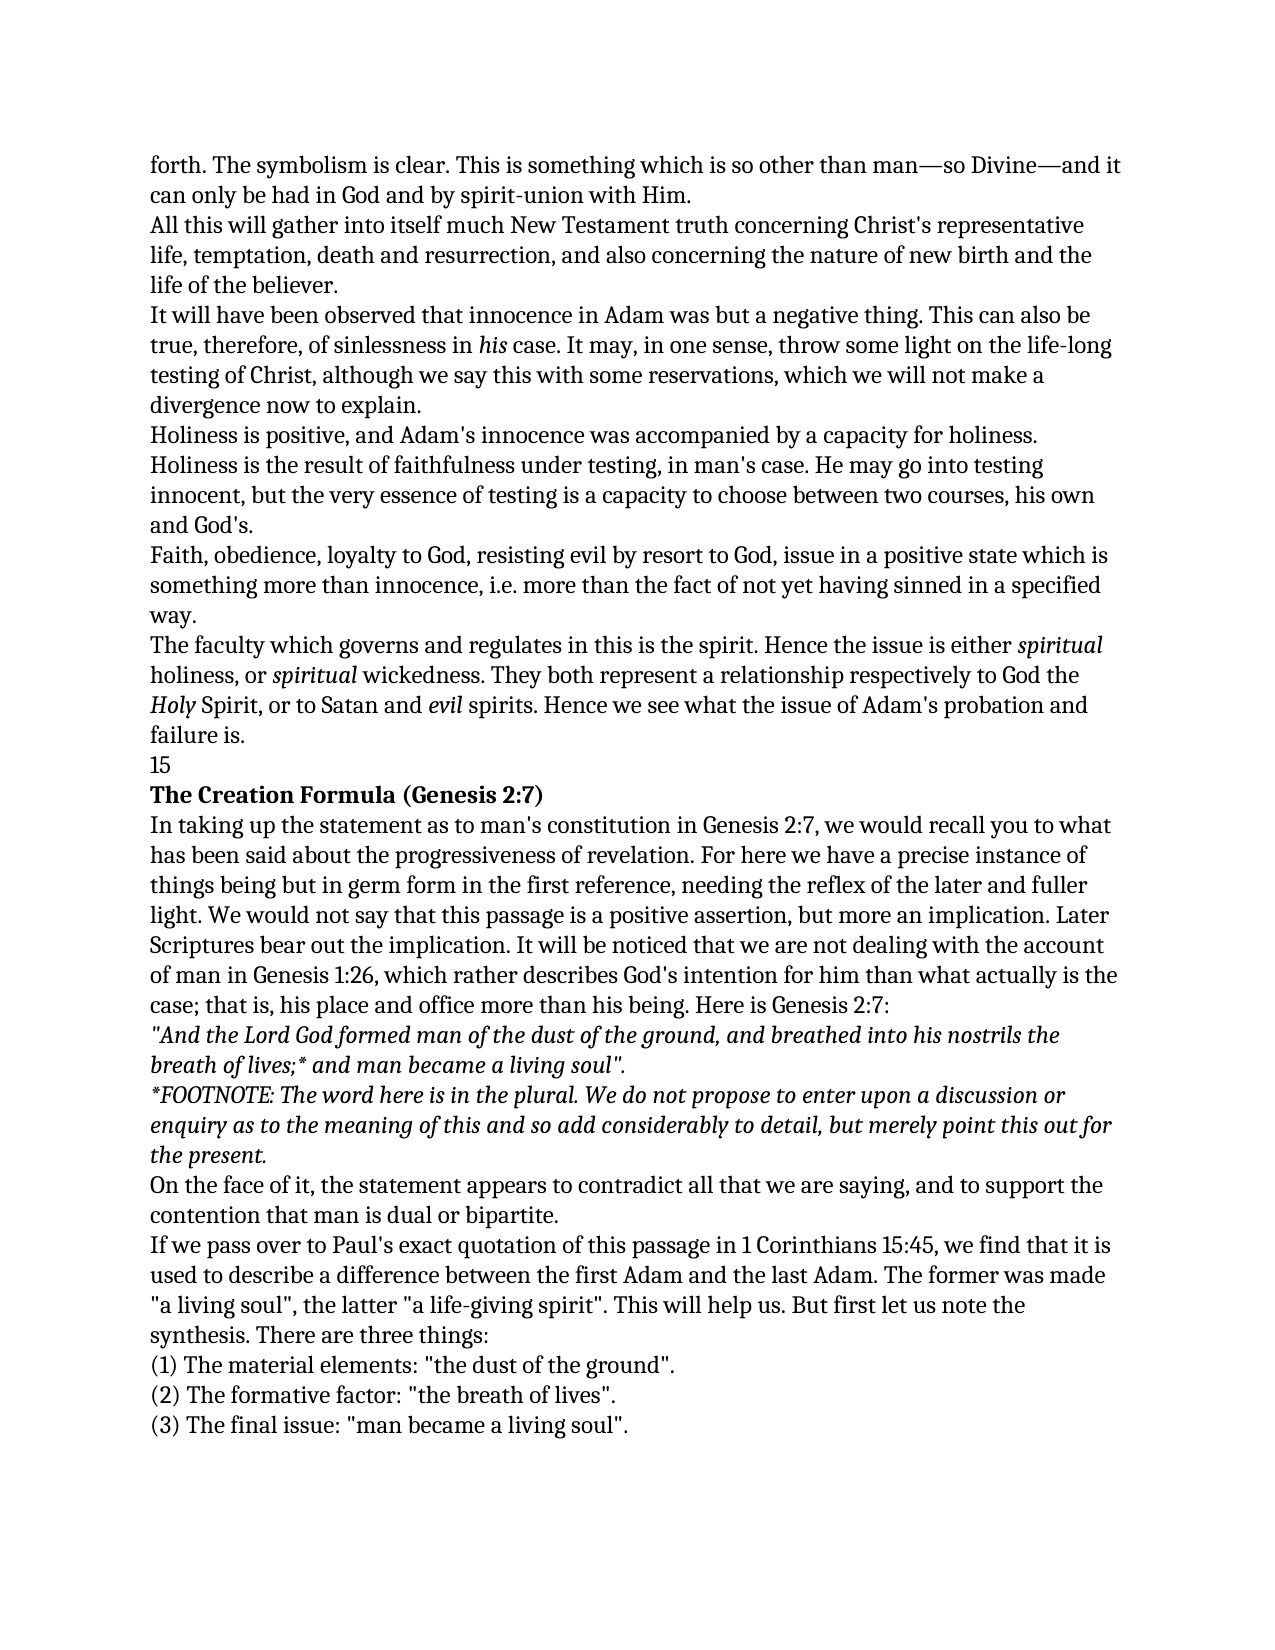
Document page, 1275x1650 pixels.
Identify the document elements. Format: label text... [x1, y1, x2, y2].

text (3) The final issue: "man became a living soul". [150, 1410, 1125, 1440]
text (2) The formative factor: "the breath of lives". [150, 1380, 1125, 1410]
text The Creation Formula (Genesis 2:7) [150, 780, 1125, 810]
text The faculty which governs and regulates in this is the spirit. Hence the issue is either spiritual holiness, or spiritual wickedness. They both represent a relationship respectively to God the Holy Spirit, or to Satan and evil spirits. Hence we see what the issue of Adam's probation and failure is. [150, 630, 1125, 750]
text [150, 150, 1125, 210]
text On the face of it, the statement appears to contradict all that we are saying, and to support the contention that man is dual or bipartite. [150, 1170, 1125, 1230]
text If we pass over to Paul's exact quotation of this passage in 1 Corinthians 15:45, we find that it is used to describe a difference between the first Adam and the last Adam. The former was made "a living soul", the latter "a life-giving spirit". This will help us. But first let us note the synthesis. There are three things: [150, 1230, 1125, 1350]
text In taking up the statement as to man's constitution in Genesis 2:7, we would recall you to what has been said about the progressiveness of revelation. For here we have a precise instance of things being but in germ form in the first reference, needing the reflex of the later and fuller light. We would not say that this passage is a positive assertion, but more an implication. Later Scriptures bear out the implication. It will be noticed that we are not dealing with the account of man in Genesis 1:26, which rather describes God's intention for him than what actually is the case; that is, his place and office more than his being. Here is Genesis 2:7: [150, 810, 1125, 1020]
text "And the Lord God formed man of the dust of the ground, and breathed into his nostrils the breath of lives;* and man became a living soul". [150, 1020, 1125, 1080]
text Faith, obedience, loyalty to God, resisting evil by resort to God, issue in a positive state which is something more than innocence, i.e. more than the fact of not yet having sinned in a specified way. [150, 540, 1125, 630]
text *FOOTNOTE: The word here is in the plural. We do not propose to enter upon a discussion or enquiry as to the meaning of this and so add considerably to detail, but merely point this out for the present. [150, 1080, 1125, 1170]
text (1) The material elements: "the dust of the ground". [150, 1350, 1125, 1380]
text All this will gather into itself much New Testament truth concerning Christ's representative life, temptation, death and resurrection, and also concerning the nature of new birth and the life of the believer. [150, 210, 1125, 300]
text Holiness is positive, and Adam's innocence was accompanied by a capacity for holiness. Holiness is the result of faithfulness under testing, in man's case. He may go into testing innocent, but the very essence of testing is a capacity to choose between two courses, his own and God's. [150, 420, 1125, 540]
text 15 [150, 750, 1125, 780]
text It will have been observed that innocence in Adam was but a negative thing. This can also be true, therefore, of sinlessness in his case. It may, in one sense, throw some light on the life-long testing of Christ, although we say this with some reservations, which we will not make a divergence now to explain. [150, 300, 1125, 420]
